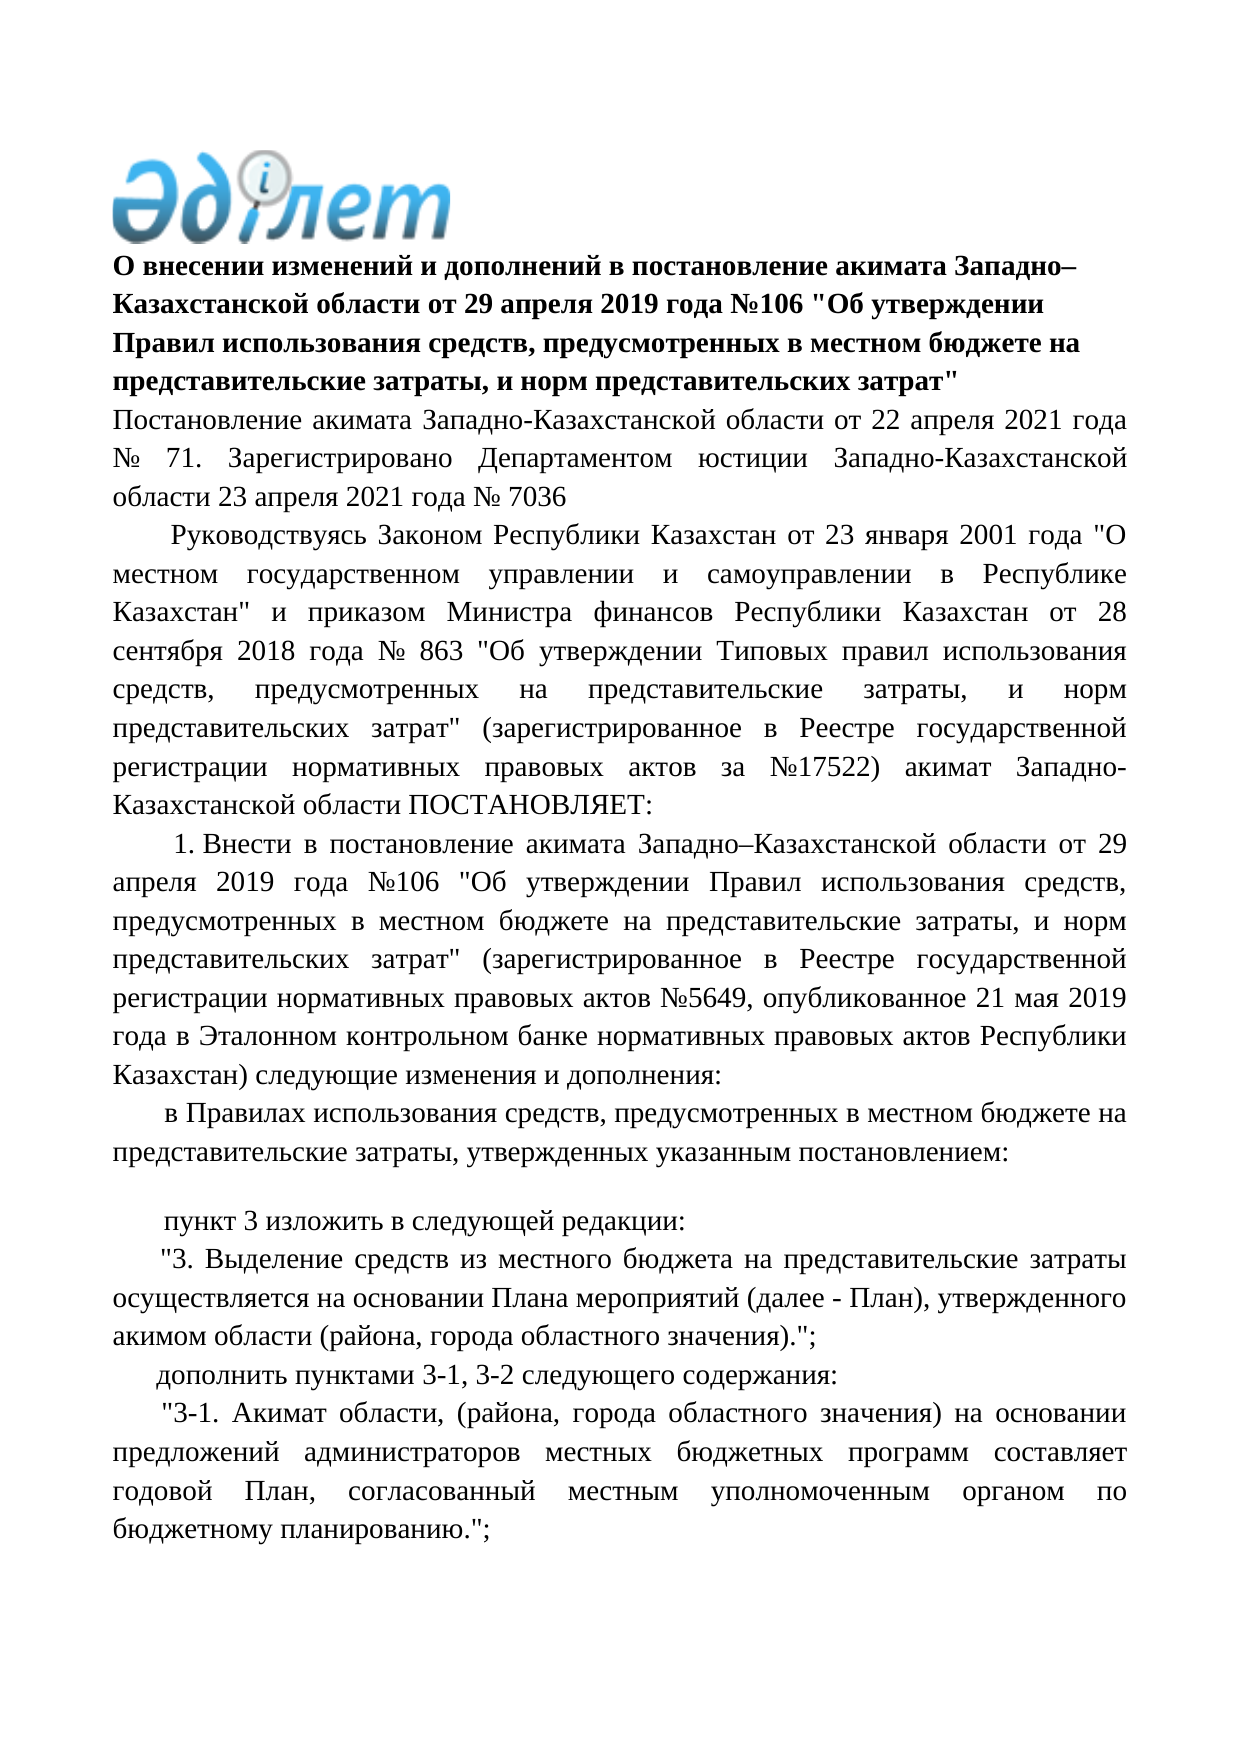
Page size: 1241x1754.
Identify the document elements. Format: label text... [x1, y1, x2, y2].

text О внесении изменений и дополнений в постановление акимата Западно–Казахстанской области от 29 апреля 2019 года №106 "Об утверждении Правил использования средств, предусмотренных в местном бюджете на представительские затраты, и норм представительских затрат" [112, 248, 1128, 397]
text в Правилах использования средств, предусмотренных в местном бюджете на представительские затраты, утвержденных указанным постановлением: [112, 1096, 1128, 1168]
text Постановление акимата Западно-Казахстанской области от 22 апреля 2021 года № 71. Зарегистрировано Департаментом юстиции Западно-Казахстанской области 23 апреля 2021 года № 7036 [112, 402, 1128, 512]
text "3. Выделение средств из местного бюджета на представительские затраты осуществляется на основании Плана мероприятий (далее - План), утвержденного акимом области (района, города областного значения)."; [112, 1241, 1128, 1352]
text 1. Внести в постановление акимата Западно–Казахстанской области от 29 апреля 2019 года №106 "Об утверждении Правил использования средств, предусмотренных в местном бюджете на представительские затраты, и норм представительских затрат" (зарегистрированное в Реестре государственной регистрации нормативных правовых актов №5649, опубликованное 21 мая 2019 года в Эталонном контрольном банке нормативных правовых актов Республики Казахстан) следующие изменения и дополнения: [112, 826, 1128, 1091]
text дополнить пунктами 3-1, 3-2 следующего содержания: [112, 1357, 1128, 1391]
text "3-1. Акимат области, (района, города областного значения) на основании предложений администраторов местных бюджетных программ составляет годовой План, согласованный местным уполномоченным органом по бюджетному планированию."; [112, 1396, 1128, 1545]
text Руководствуясь Законом Республики Казахстан от 23 января 2001 года "О местном государственном управлении и самоуправлении в Республике Казахстан" и приказом Министра финансов Республики Казахстан от 28 сентября 2018 года № 863 "Об утверждении Типовых правил использования средств, предусмотренных на представительские затраты, и норм представительских затрат" (зарегистрированное в Реестре государственной регистрации нормативных правовых актов за №17522) акимат Западно-Казахстанской области ПОСТАНОВЛЯЕТ: [112, 517, 1128, 821]
picture [112, 150, 451, 244]
text пункт 3 изложить в следующей редакции: [112, 1203, 1128, 1236]
